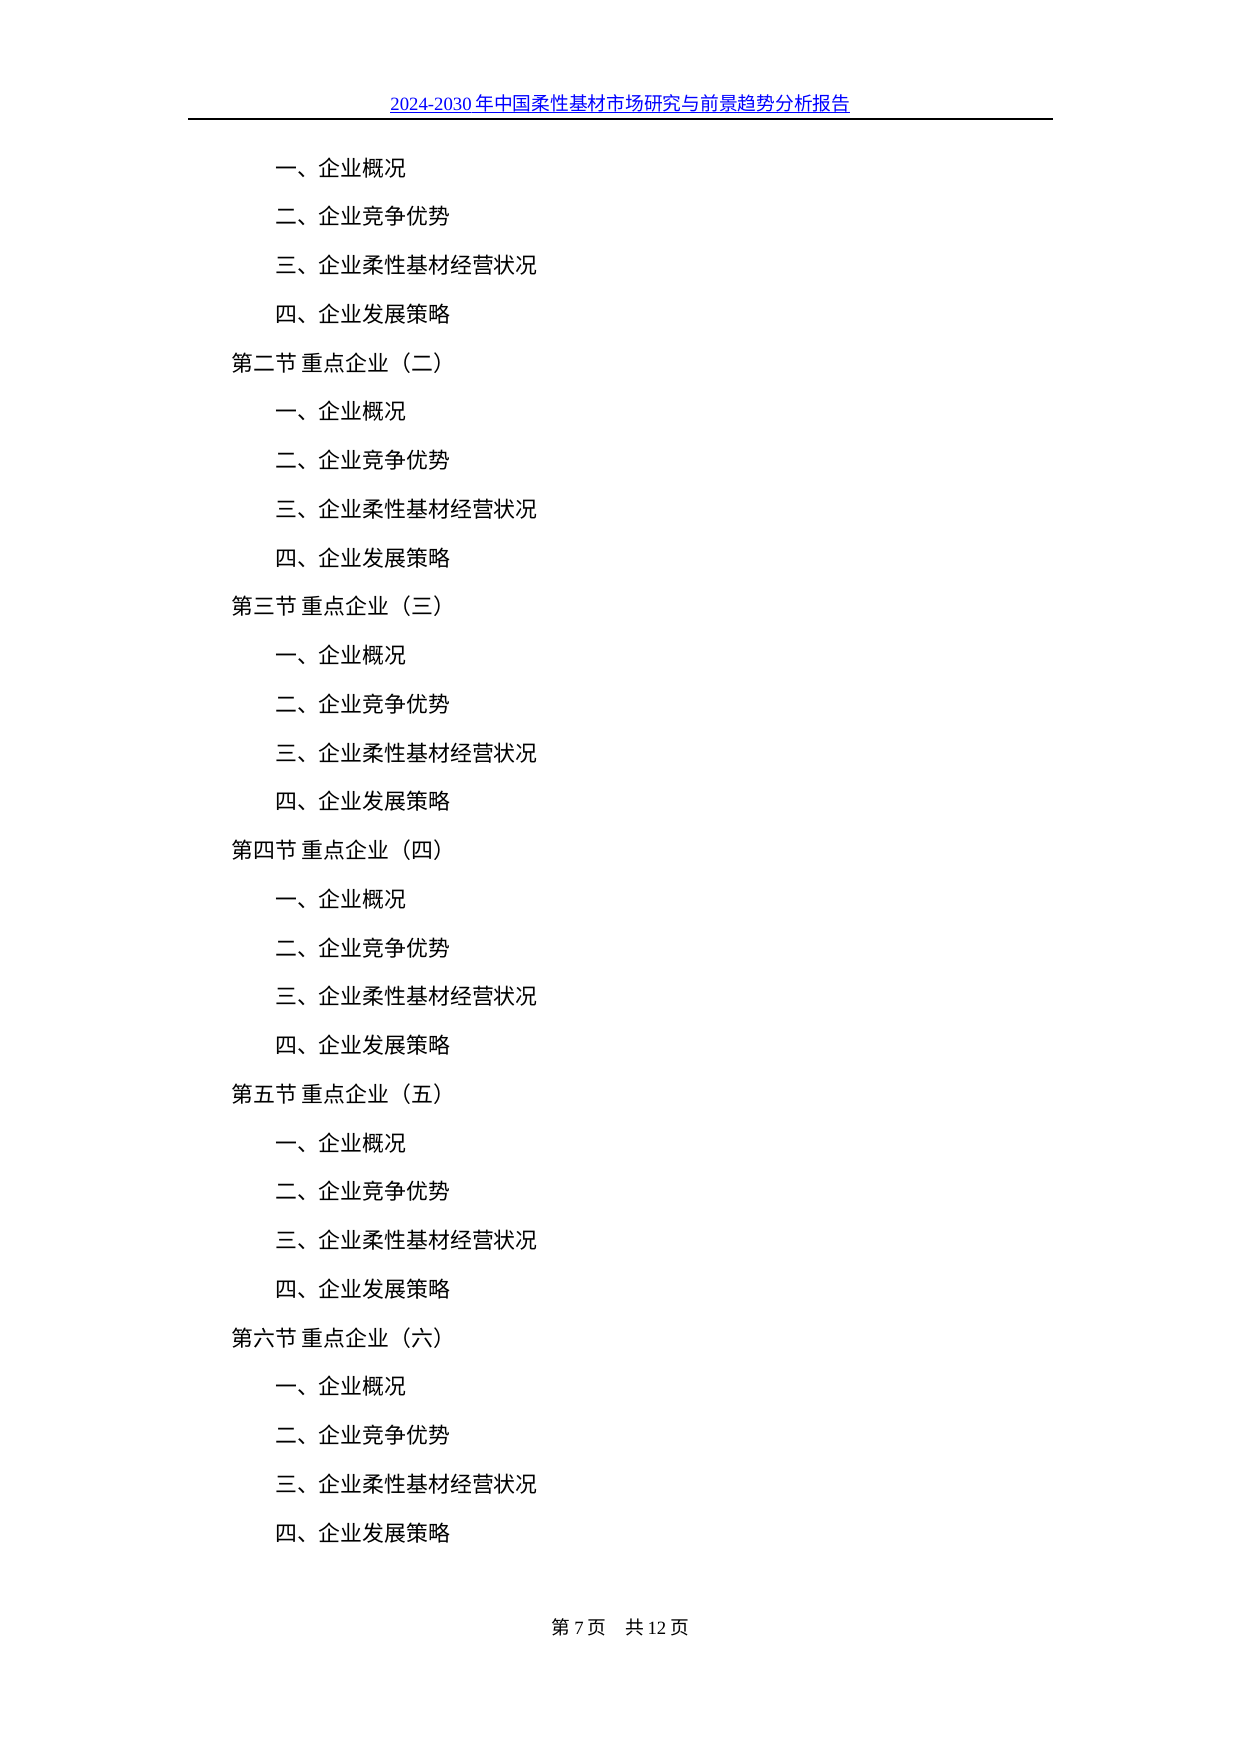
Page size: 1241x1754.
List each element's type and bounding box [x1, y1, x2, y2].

text [187, 150, 1053, 1548]
